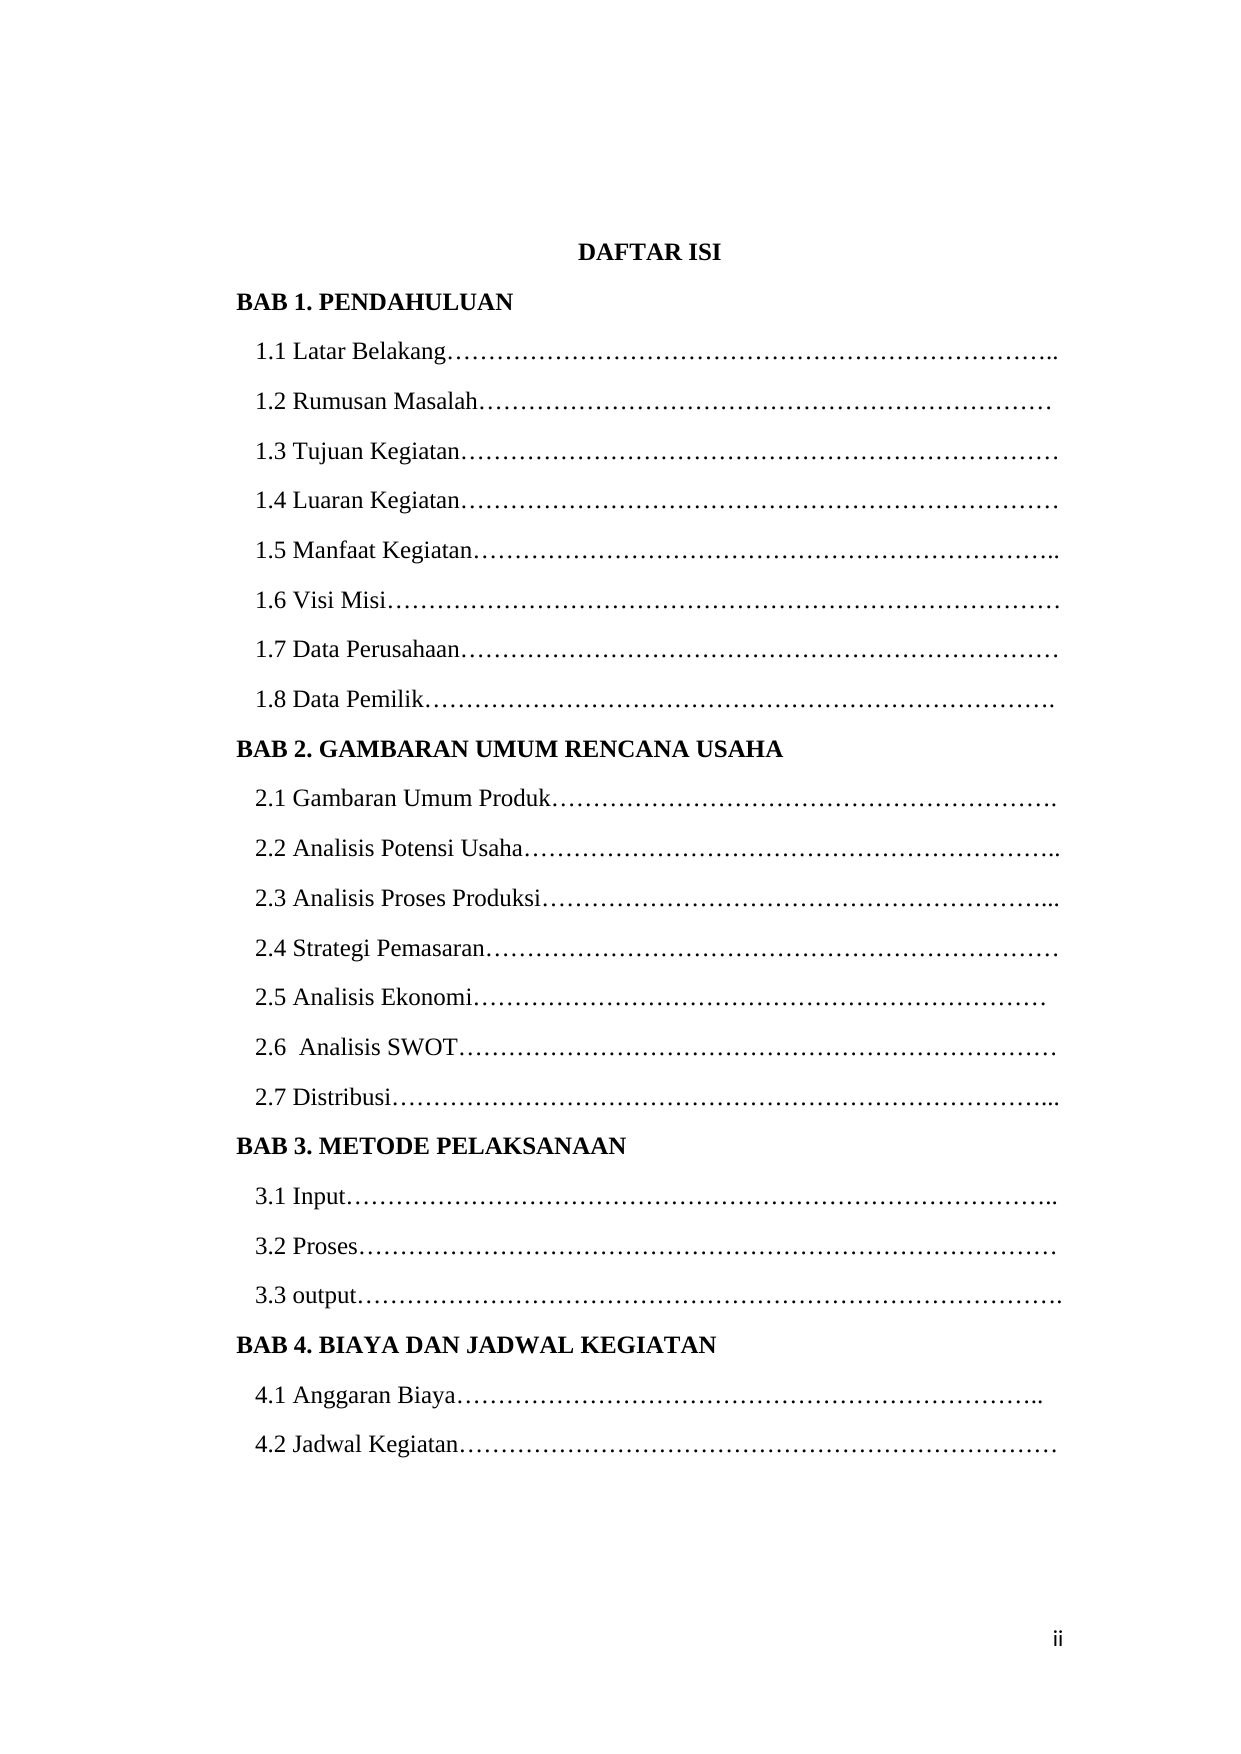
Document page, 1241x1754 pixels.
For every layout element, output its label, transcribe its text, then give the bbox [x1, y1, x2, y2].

text 2.7 Distribusi……………………………………………………………………... [236, 1082, 1063, 1110]
text 4.2 Jadwal Kegiatan……………………………………………………………… [236, 1429, 1063, 1458]
text 2.5 Analisis Ekonomi…………………………………………………………… [236, 982, 1063, 1011]
text 1.3 Tujuan Kegiatan……………………………………………………………… [236, 436, 1063, 464]
list Latar Belakang……………………………………………………………….. [255, 336, 1063, 365]
text 1.8 Data Pemilik…………………………………………………………………. [236, 684, 1063, 713]
text BAB 3. METODE PELAKSANAAN [236, 1131, 1063, 1160]
text 1.6 Visi Misi……………………………………………………………………… [236, 585, 1063, 613]
text 3.1 Input………………………………………………………………………….. [236, 1181, 1063, 1210]
text 4.1 Anggaran Biaya…………………………………………………………….. [236, 1380, 1063, 1408]
subtitle DAFTAR ISI [236, 237, 1063, 266]
text 1.7 Data Perusahaan……………………………………………………………… [236, 634, 1063, 663]
text BAB 1. PENDAHULUAN [236, 287, 1063, 315]
text 2.6 Analisis SWOT……………………………………………………………… [236, 1032, 1063, 1061]
text 2.1 Gambaran Umum Produk……………………………………………………. [236, 783, 1063, 812]
text 1.4 Luaran Kegiatan……………………………………………………………… [236, 485, 1063, 514]
text BAB 4. BIAYA DAN JADWAL KEGIATAN [236, 1330, 1063, 1359]
text 2.2 Analisis Potensi Usaha……………………………………………………….. [236, 833, 1063, 862]
text 2.3 Analisis Proses Produksi……………………………………………………... [236, 883, 1063, 912]
text 1.5 Manfaat Kegiatan…………………………………………………………….. [236, 535, 1063, 564]
text 3.3 output…………………………………………………………………………. [236, 1280, 1063, 1309]
text 1.2 Rumusan Masalah…………………………………………………………… [236, 386, 1063, 415]
text 2.4 Strategi Pemasaran…………………………………………………………… [236, 933, 1063, 961]
text BAB 2. GAMBARAN UMUM RENCANA USAHA [236, 734, 1063, 763]
text 3.2 Proses………………………………………………………………………… [236, 1231, 1063, 1259]
